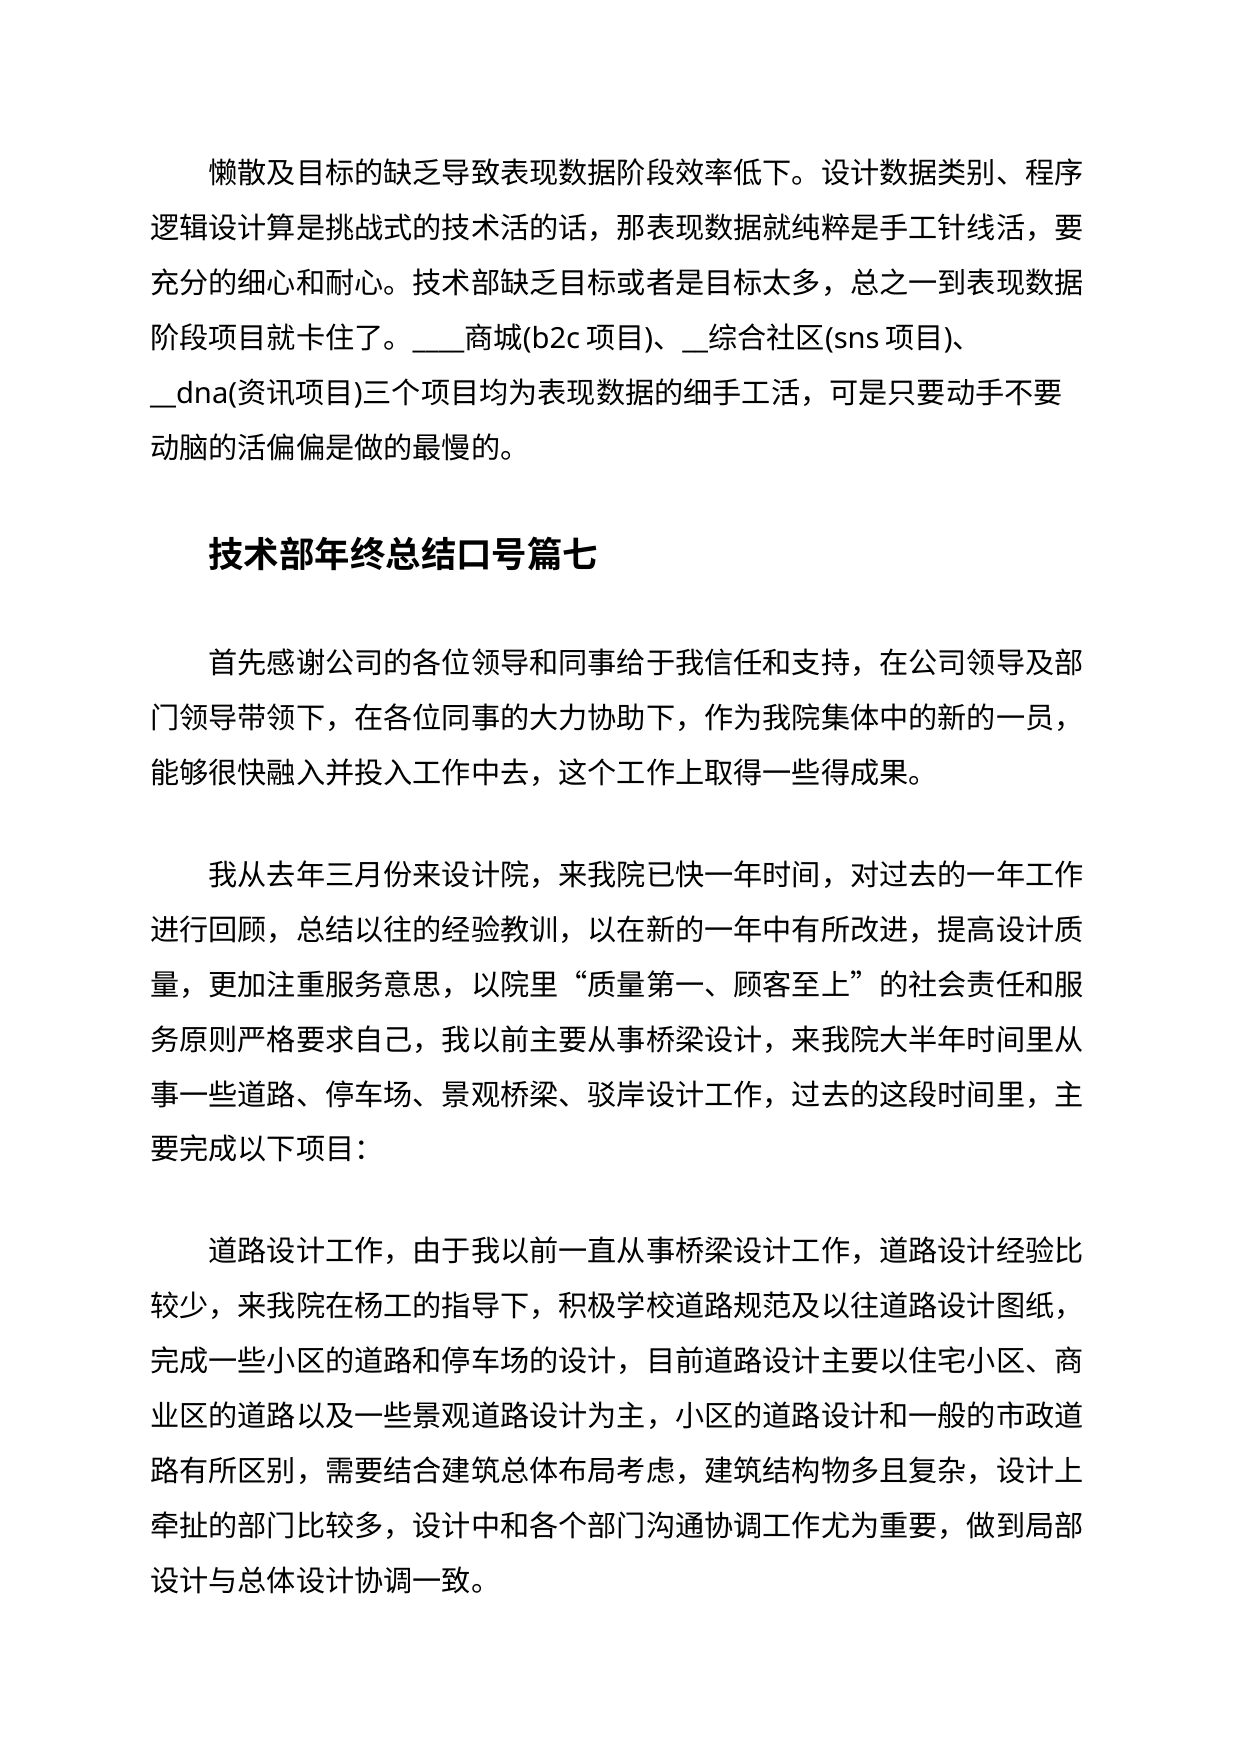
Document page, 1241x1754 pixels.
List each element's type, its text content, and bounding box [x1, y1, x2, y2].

text 首先感谢公司的各位领导和同事给于我信任和支持，在公司领导及部门领导带领下，在各位同事的大力协助下，作为我院集体中的新的一员，能够很快融入并投入工作中去，这个工作上取得一些得成果。 [150, 640, 1090, 792]
text 我从去年三月份来设计院，来我院已快一年时间，对过去的一年工作进行回顾，总结以往的经验教训，以在新的一年中有所改进，提高设计质量，更加注重服务意思，以院里“质量第一、顾客至上”的社会责任和服务原则严格要求自己，我以前主要从事桥梁设计，来我院大半年时间里从事一些道路、停车场、景观桥梁、驳岸设计工作，过去的这段时间里，主要完成以下项目： [150, 851, 1090, 1168]
text 道路设计工作，由于我以前一直从事桥梁设计工作，道路设计经验比较少，来我院在杨工的指导下，积极学校道路规范及以往道路设计图纸，完成一些小区的道路和停车场的设计，目前道路设计主要以住宅小区、商业区的道路以及一些景观道路设计为主，小区的道路设计和一般的市政道路有所区别，需要结合建筑总体布局考虑，建筑结构物多且复杂，设计上牵扯的部门比较多，设计中和各个部门沟通协调工作尤为重要，做到局部设计与总体设计协调一致。 [150, 1228, 1090, 1599]
text 懒散及目标的缺乏导致表现数据阶段效率低下。设计数据类别、程序逻辑设计算是挑战式的技术活的话，那表现数据就纯粹是手工针线活，要充分的细心和耐心。技术部缺乏目标或者是目标太多，总之一到表现数据阶段项目就卡住了。____商城(b2c项目)、__综合社区(sns项目)、__dna(资讯项目)三个项目均为表现数据的细手工活，可是只要动手不要动脑的活偏偏是做的最慢的。 [150, 150, 1090, 467]
text 技术部年终总结口号篇七 [150, 526, 1090, 578]
